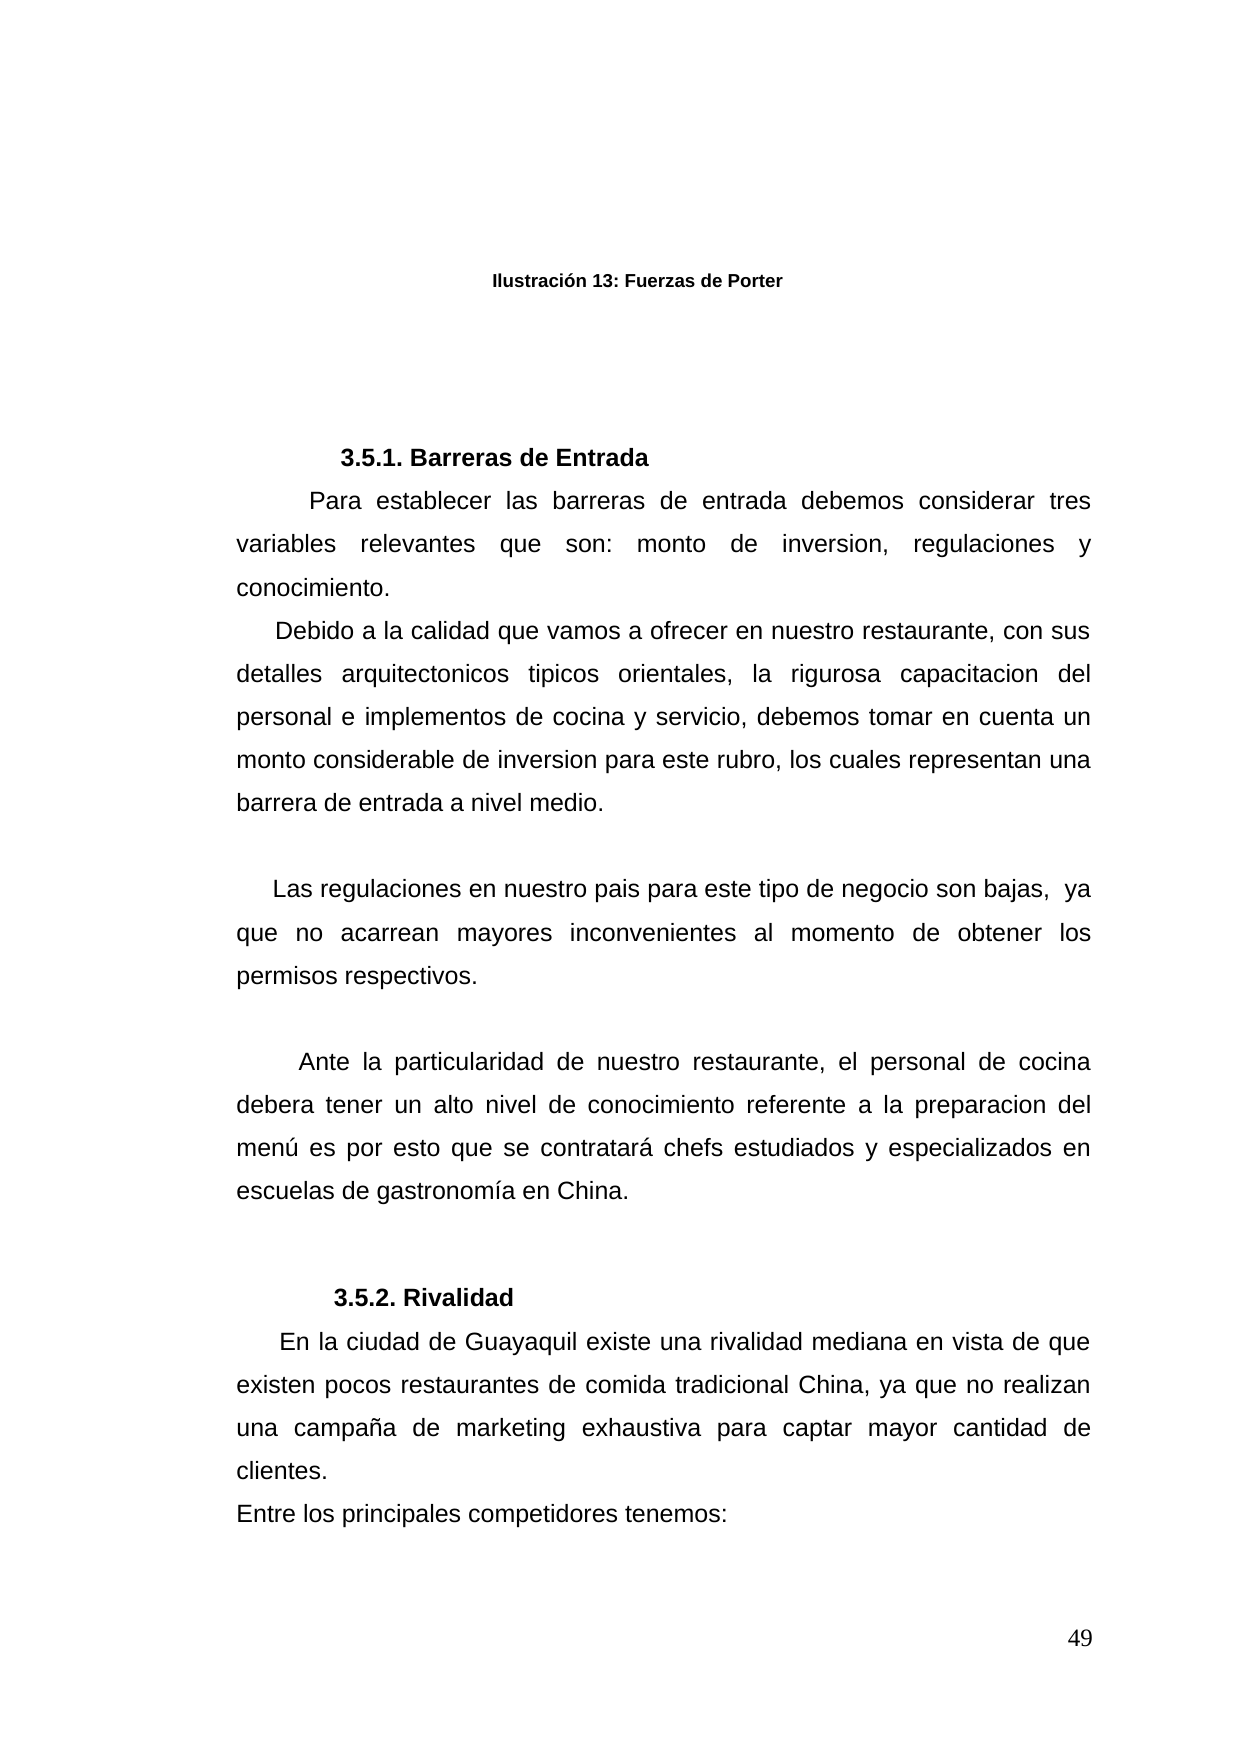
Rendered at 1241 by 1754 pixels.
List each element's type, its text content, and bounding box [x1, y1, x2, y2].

text En la ciudad de Guayaquil existe una rivalidad mediana en vista de que existen pocos restaurantes de comida tradicional China, ya que no realizan una campaña de marketing exhaustiva para captar mayor cantidad de clientes. [236, 1327, 1092, 1485]
subtitle 3.5.1. Barreras de Entrada [236, 443, 1092, 472]
text Debido a la calidad que vamos a ofrecer en nuestro restaurante, con sus detalles arquitectonicos tipicos orientales, la rigurosa capacitacion del personal e implementos de cocina y servicio, debemos tomar en cuenta un monto considerable de inversion para este rubro, los cuales representan una barrera de entrada a nivel medio. [236, 616, 1092, 817]
text Ante la particularidad de nuestro restaurante, el personal de cocina debera tener un alto nivel de conocimiento referente a la preparacion del menú es por esto que se contratará chefs estudiados y especializados en escuelas de gastronomía en China. [236, 1047, 1092, 1205]
subtitle 3.5.2. Rivalidad [236, 1283, 1092, 1312]
text Entre los principales competidores tenemos: [236, 1499, 1092, 1528]
text Las regulaciones en nuestro pais para este tipo de negocio son bajas, ya que no acarrean mayores inconvenientes al momento de obtener los permisos respectivos. [236, 874, 1092, 989]
text Para establecer las barreras de entrada debemos considerar tres variables relevantes que son: monto de inversion, regulaciones y conocimiento. [236, 486, 1092, 601]
